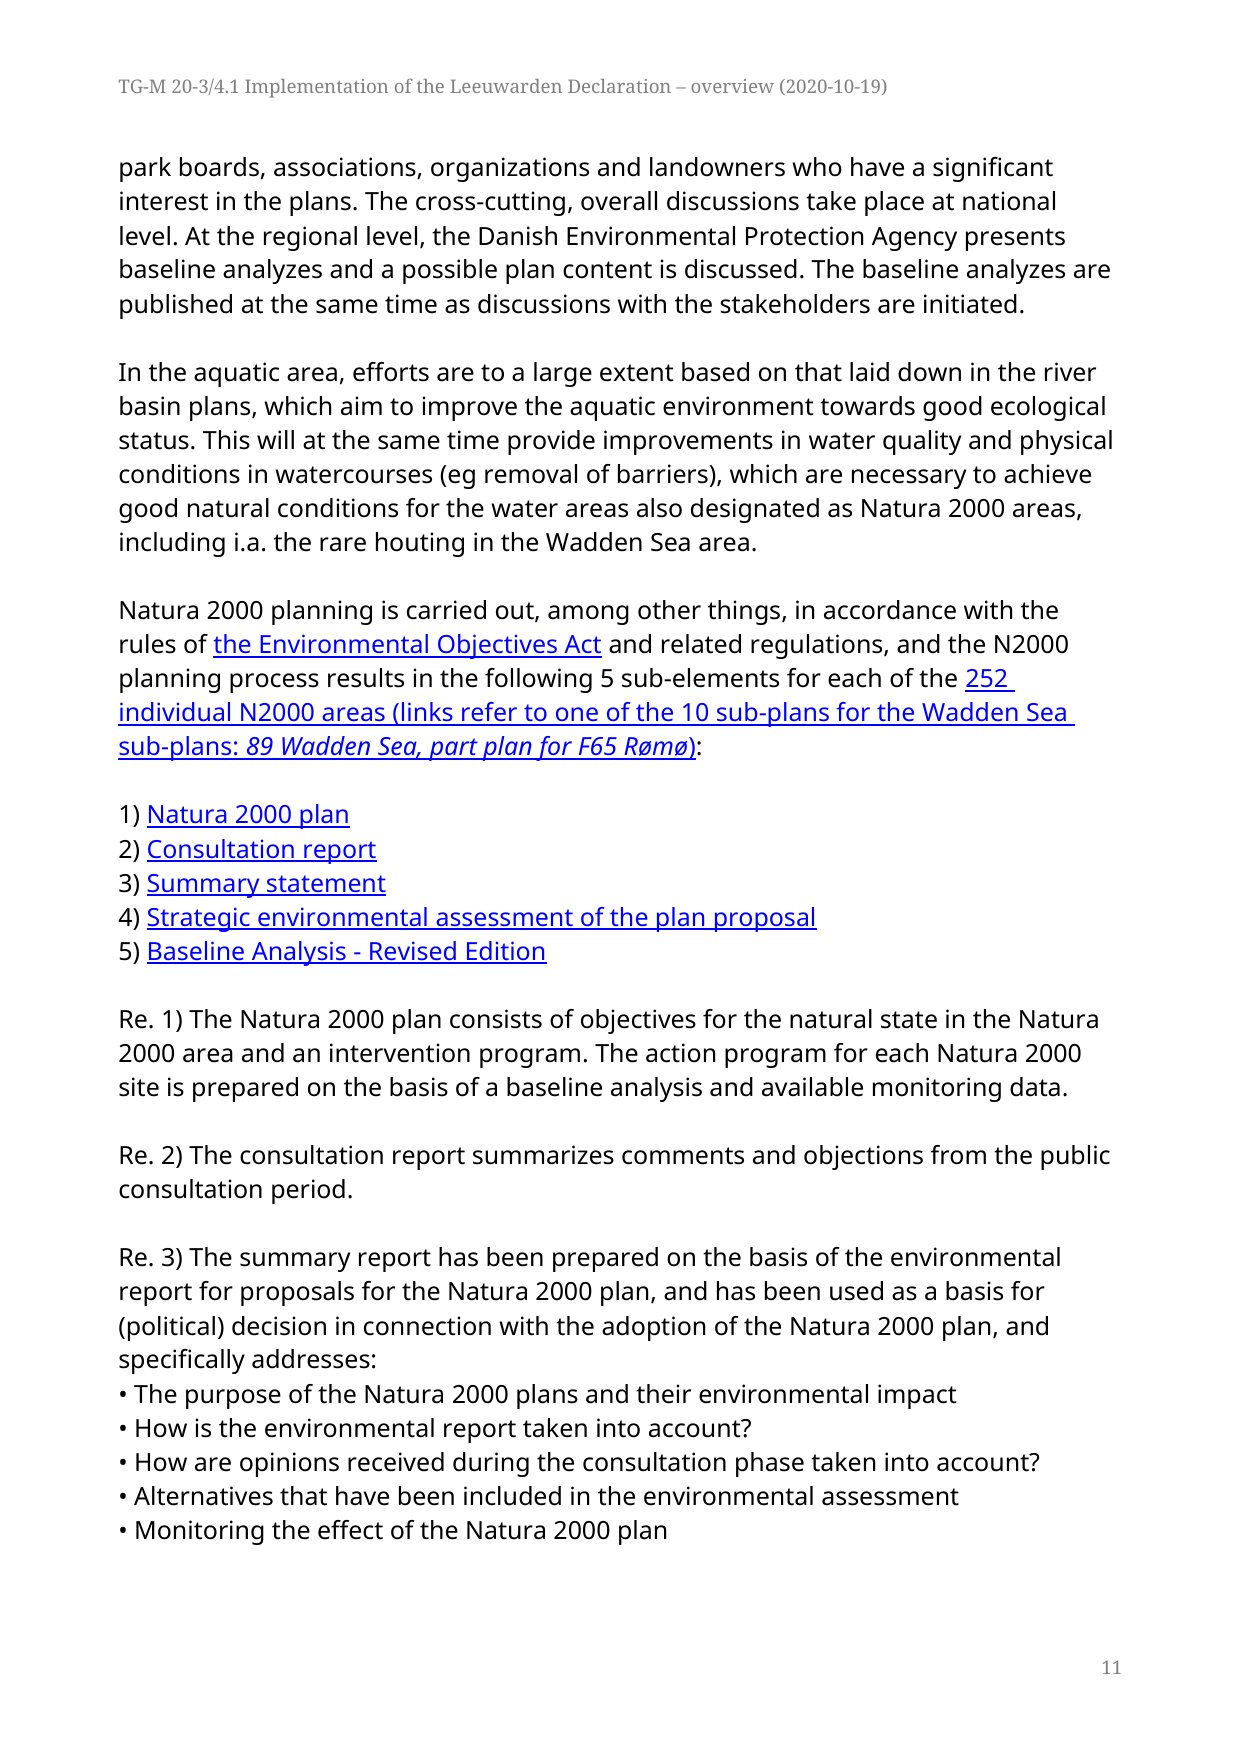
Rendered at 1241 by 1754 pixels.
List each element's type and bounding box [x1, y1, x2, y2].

text [118, 763, 1122, 1581]
text [118, 150, 1122, 763]
